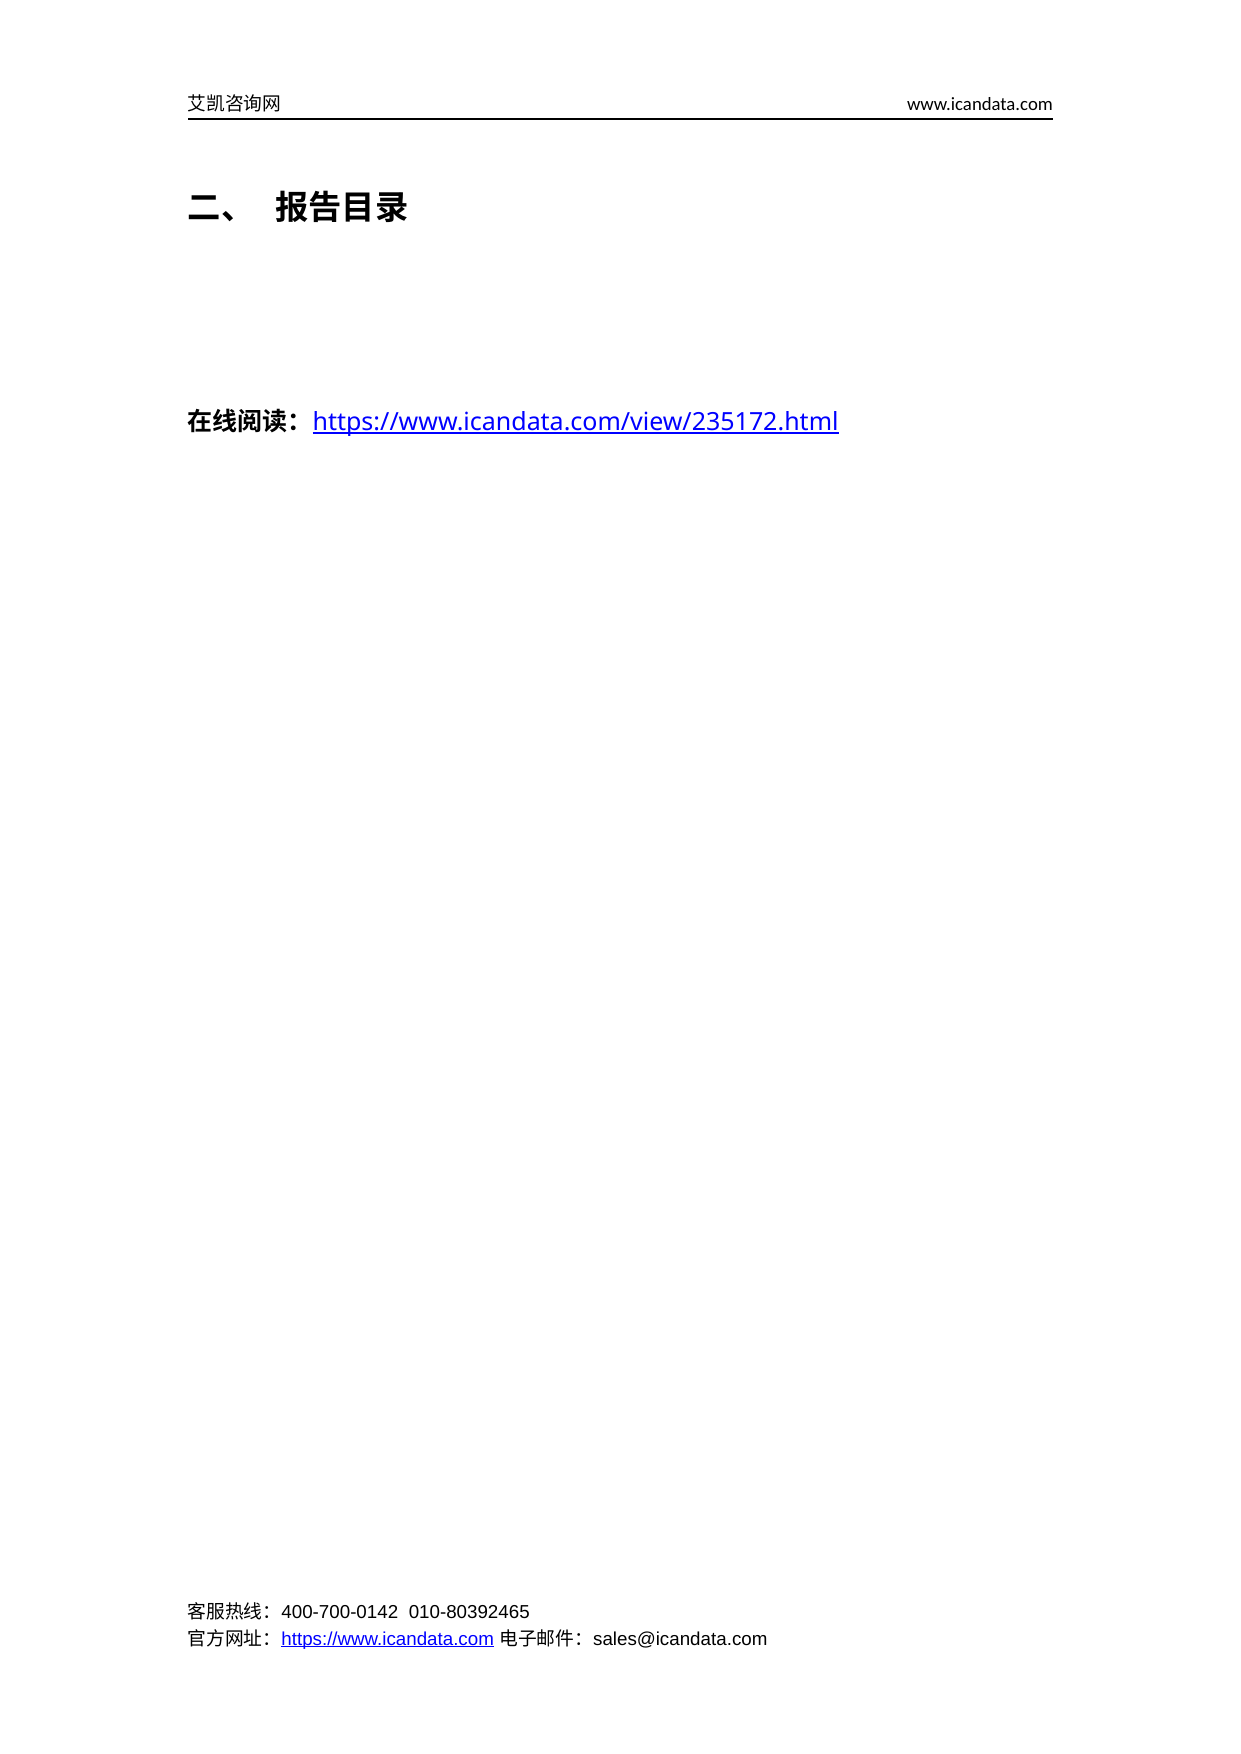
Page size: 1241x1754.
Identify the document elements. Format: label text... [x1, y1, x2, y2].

subtitle 报告目录 [187, 172, 1053, 237]
text 在线阅读：https://www.icandata.com/view/235172.html [187, 387, 1053, 452]
